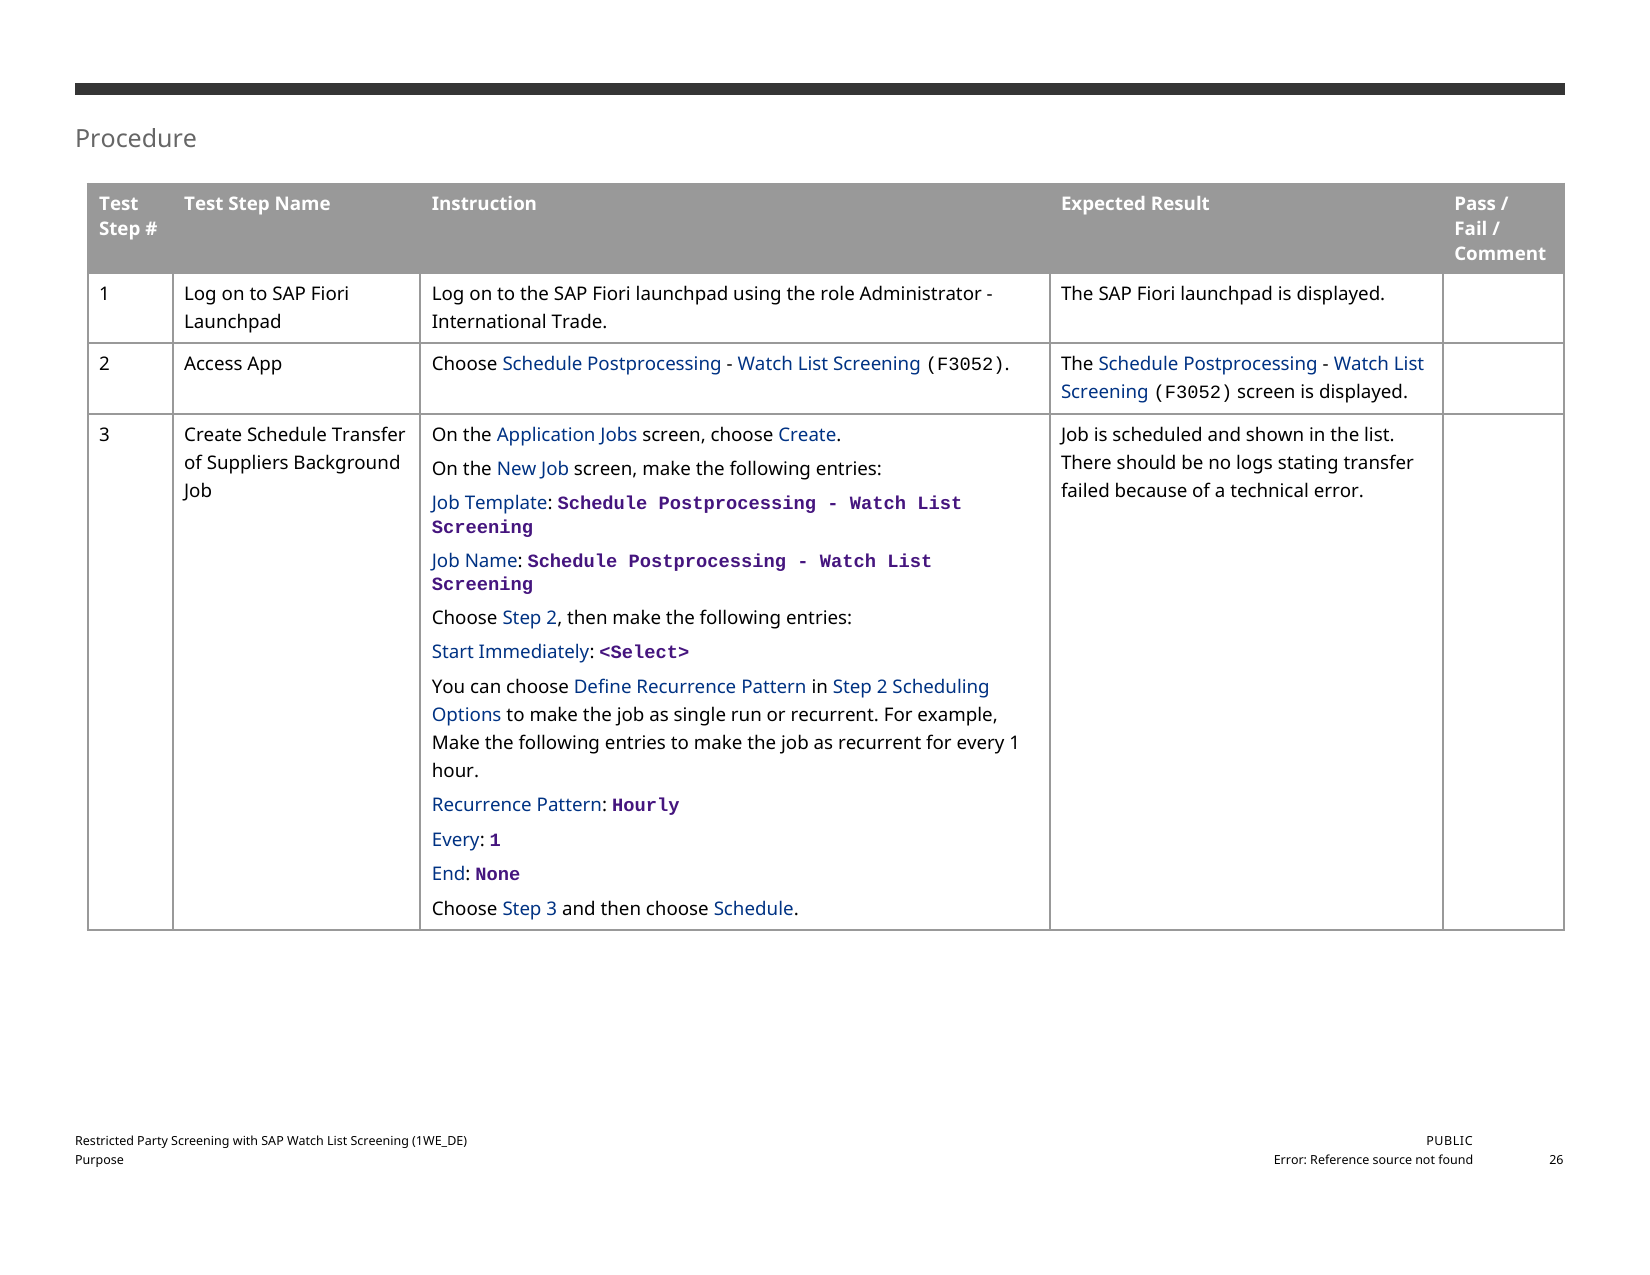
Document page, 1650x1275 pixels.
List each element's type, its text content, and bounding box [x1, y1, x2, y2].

table_cell [1444, 344, 1563, 413]
table_cell The Schedule Postprocessing - Watch List Screening (F3052) screen is displayed. [1051, 344, 1442, 413]
table_header Test Step # [89, 185, 172, 272]
table_header Test Step Name [174, 185, 419, 272]
table_cell 1 [89, 274, 172, 342]
table_cell Job is scheduled and shown in the list. There should be no logs stating transfer failed because of a technical error. [1051, 415, 1442, 929]
table_cell Access App [174, 344, 419, 413]
table_cell 3 [89, 415, 172, 929]
table_cell 2 [89, 344, 172, 413]
title Procedure [75, 124, 1565, 153]
table_header Pass / Fail / Comment [1444, 185, 1563, 272]
table_cell [1444, 274, 1563, 342]
table_cell [1444, 415, 1563, 929]
table_cell Log on to SAP Fiori Launchpad [174, 274, 419, 342]
table_cell The SAP Fiori launchpad is displayed. [1051, 274, 1442, 342]
table_cell Create Schedule Transfer of Suppliers Background Job [174, 415, 419, 929]
table_header Expected Result [1051, 185, 1442, 272]
table_cell Log on to the SAP Fiori launchpad using the role Administrator - International Trade. [421, 274, 1049, 342]
table_cell On the Application Jobs screen, choose Create. On the New Job screen, make the following entries: Job Template: Schedule Postprocessing - Watch List Screening Job Name: Schedule Postprocessing - Watch List Screening Choose Step 2, then make the following entries: Start Immediately: <Select> You can choose Define Recurrence Pattern in Step 2 Scheduling Options to make the job as single run or recurrent. For example, Make the following entries to make the job as recurrent for every 1 hour. Recurrence Pattern: Hourly Every: 1 End: None Choose Step 3 and then choose Schedule. [421, 415, 1049, 929]
table_cell Choose Schedule Postprocessing - Watch List Screening (F3052). [421, 344, 1049, 413]
table_header Instruction [421, 185, 1049, 272]
